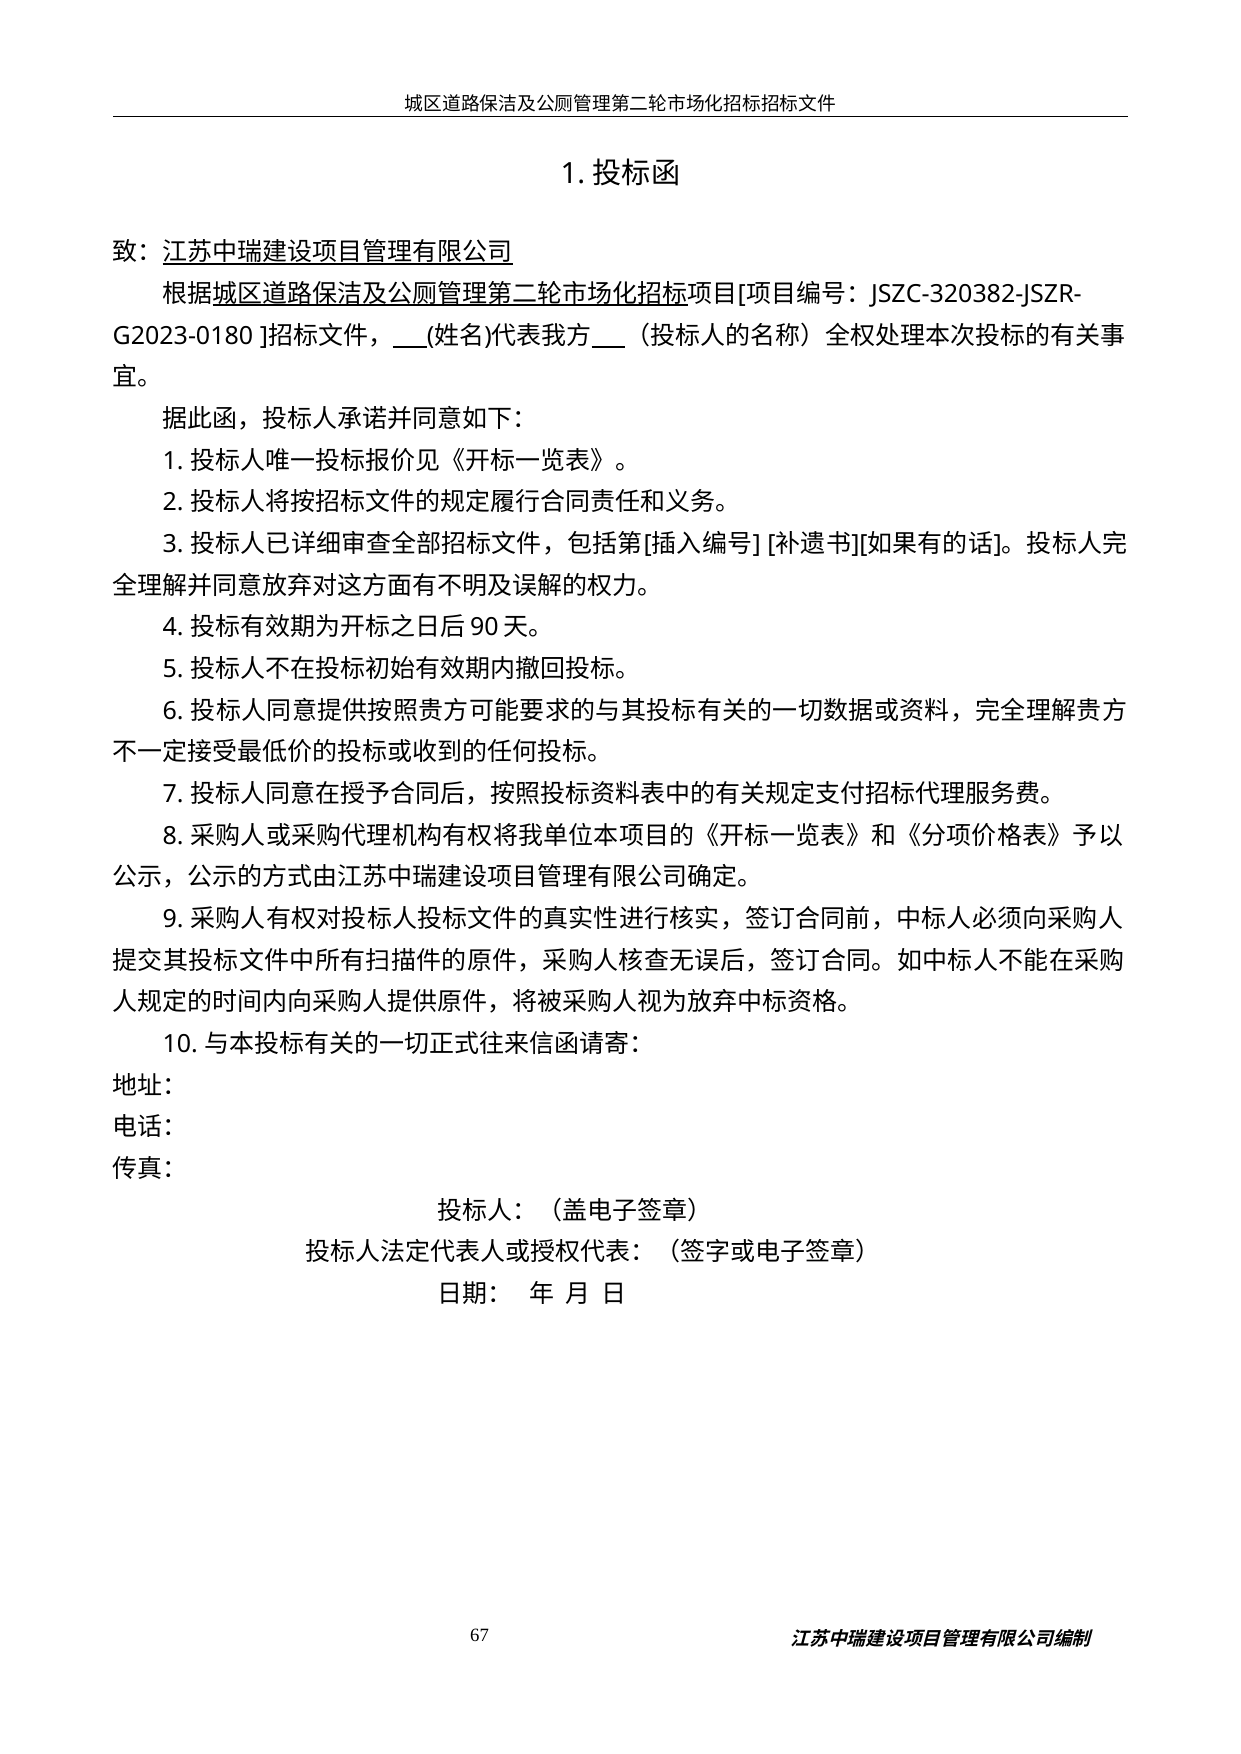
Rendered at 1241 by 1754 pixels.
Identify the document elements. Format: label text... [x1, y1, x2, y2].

text 4. 投标有效期为开标之日后90天。 [112, 601, 1128, 643]
text 9. 采购人有权对投标人投标文件的真实性进行核实，签订合同前，中标人必须向采购人提交其投标文件中所有扫描件的原件，采购人核查无误后，签订合同。如中标人不能在采购人规定的时间内向采购人提供原件，将被采购人视为放弃中标资格。 [112, 893, 1125, 1018]
text 据此函，投标人承诺并同意如下： [112, 393, 1128, 435]
text 8. 采购人或采购代理机构有权将我单位本项目的《开标一览表》和《分项价格表》予以公示，公示的方式由江苏中瑞建设项目管理有限公司确定。 [112, 810, 1125, 893]
text 10. 与本投标有关的一切正式往来信函请寄： [112, 1018, 1128, 1060]
text 日期： 年 月 日 [112, 1268, 1128, 1310]
text 投标人法定代表人或授权代表：（签字或电子签章） [112, 1226, 1128, 1268]
text 传真： [112, 1143, 1128, 1185]
text 6. 投标人同意提供按照贵方可能要求的与其投标有关的一切数据或资料，完全理解贵方不一定接受最低价的投标或收到的任何投标。 [112, 685, 1128, 768]
text 致：江苏中瑞建设项目管理有限公司 [112, 226, 1128, 268]
text 地址： [112, 1060, 1128, 1101]
text 根据城区道路保洁及公厕管理第二轮市场化招标项目[项目编号：JSZC-320382-JSZR-G2023-0180 ]招标文件， (姓名)代表我方 （投标人的名称）全权处理本次投标的有关事宜。 [112, 268, 1128, 393]
text 2. 投标人将按招标文件的规定履行合同责任和义务。 [112, 476, 1128, 518]
text 1. 投标函 [112, 150, 1128, 192]
text 1. 投标人唯一投标报价见《开标一览表》。 [112, 435, 1128, 476]
text 电话： [112, 1101, 1128, 1143]
text 投标人：（盖电子签章） [112, 1185, 1128, 1226]
text 7. 投标人同意在授予合同后，按照投标资料表中的有关规定支付招标代理服务费。 [112, 768, 1128, 810]
text 3. 投标人已详细审查全部招标文件，包括第[插入编号] [补遗书][如果有的话]。投标人完全理解并同意放弃对这方面有不明及误解的权力。 [112, 518, 1128, 601]
text 5. 投标人不在投标初始有效期内撤回投标。 [112, 643, 1128, 685]
